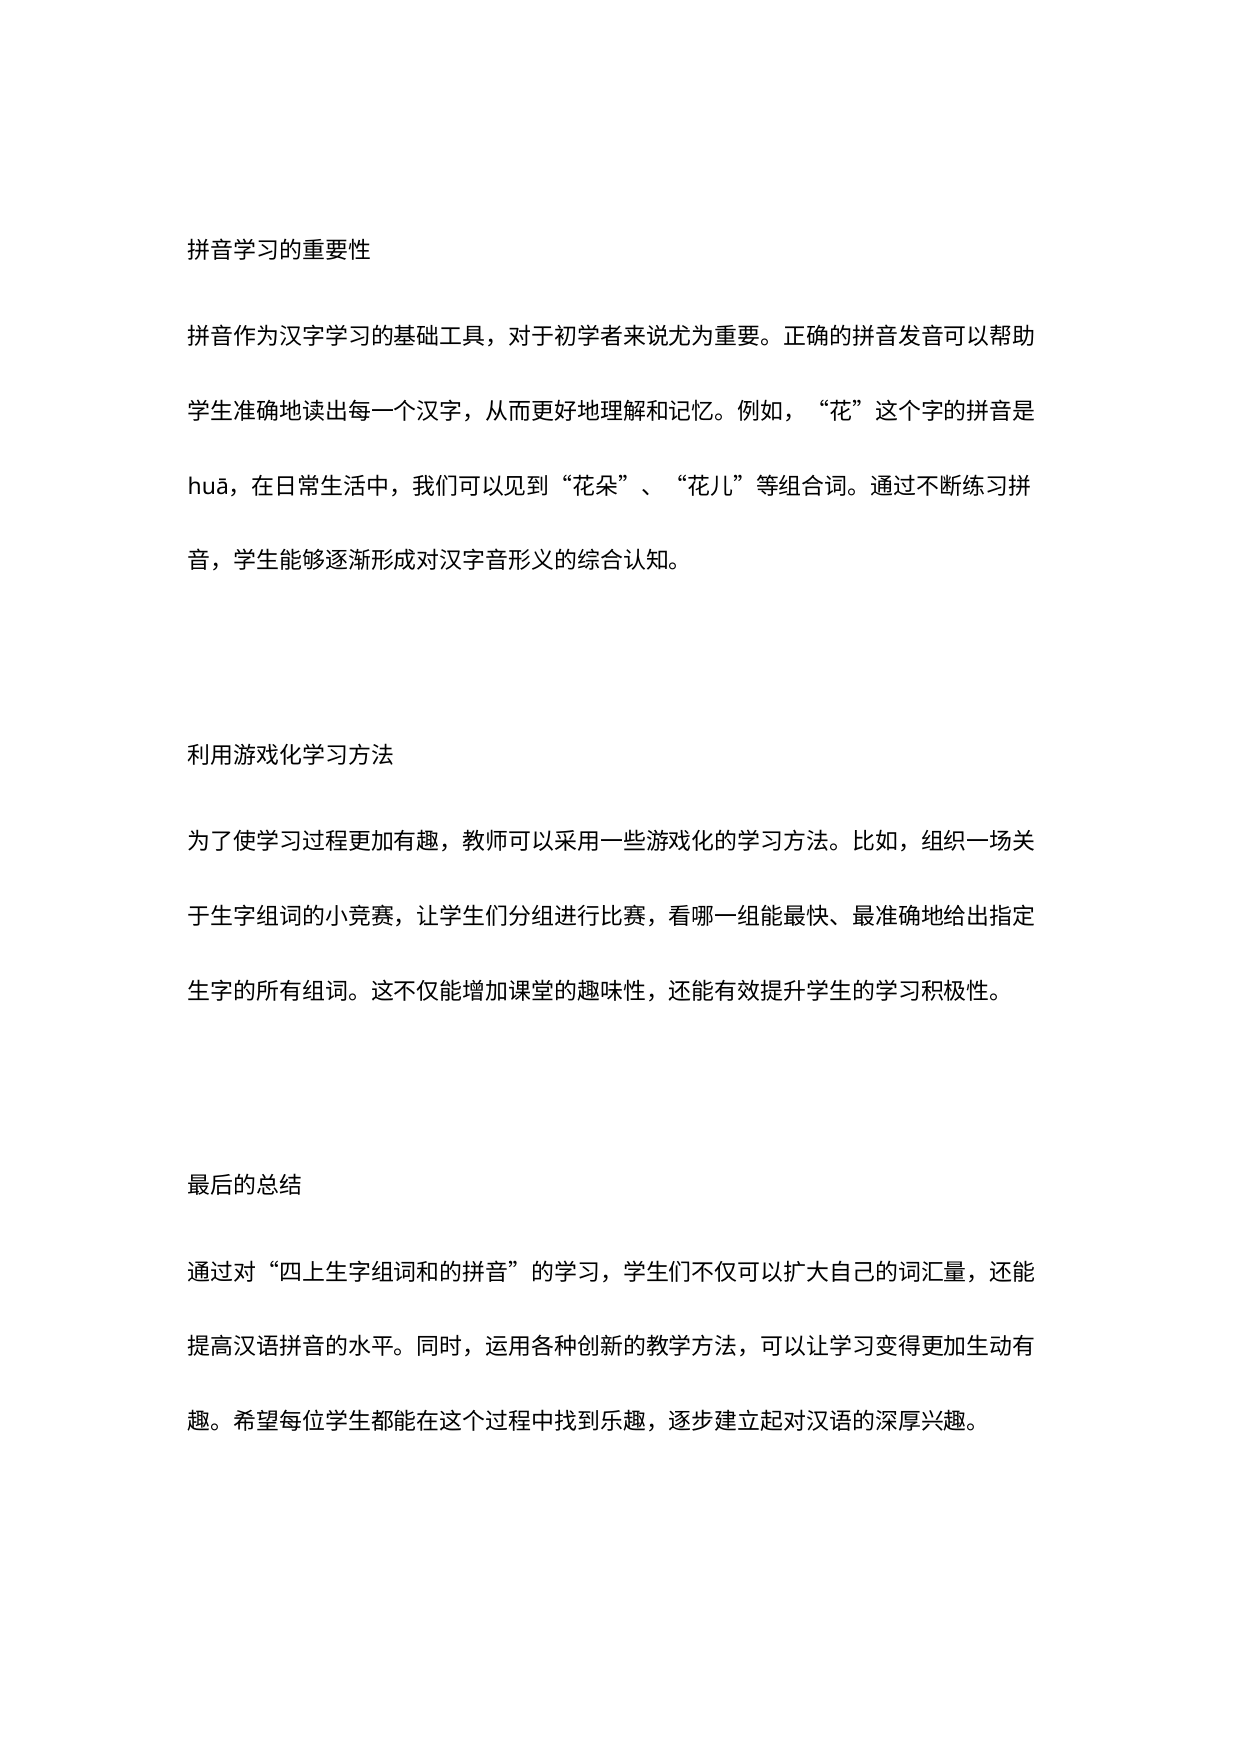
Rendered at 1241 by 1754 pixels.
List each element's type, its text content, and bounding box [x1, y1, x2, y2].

text 为了使学习过程更加有趣，教师可以采用一些游戏化的学习方法。比如，组织一场关于生字组词的小竞赛，让学生们分组进行比赛，看哪一组能最快、最准确地给出指定生字的所有组词。这不仅能增加课堂的趣味性，还能有效提升学生的学习积极性。 [187, 807, 1053, 1022]
text 拼音作为汉字学习的基础工具，对于初学者来说尤为重要。正确的拼音发音可以帮助学生准确地读出每一个汉字，从而更好地理解和记忆。例如，“花”这个字的拼音是huā，在日常生活中，我们可以见到“花朵”、“花儿”等组合词。通过不断练习拼音，学生能够逐渐形成对汉字音形义的综合认知。 [187, 302, 1053, 591]
text 最后的总结 [187, 1151, 1053, 1216]
text 拼音学习的重要性 [187, 216, 1053, 281]
text 利用游戏化学习方法 [187, 721, 1053, 786]
text 通过对“四上生字组词和的拼音”的学习，学生们不仅可以扩大自己的词汇量，还能提高汉语拼音的水平。同时，运用各种创新的教学方法，可以让学习变得更加生动有趣。希望每位学生都能在这个过程中找到乐趣，逐步建立起对汉语的深厚兴趣。 [187, 1237, 1053, 1452]
